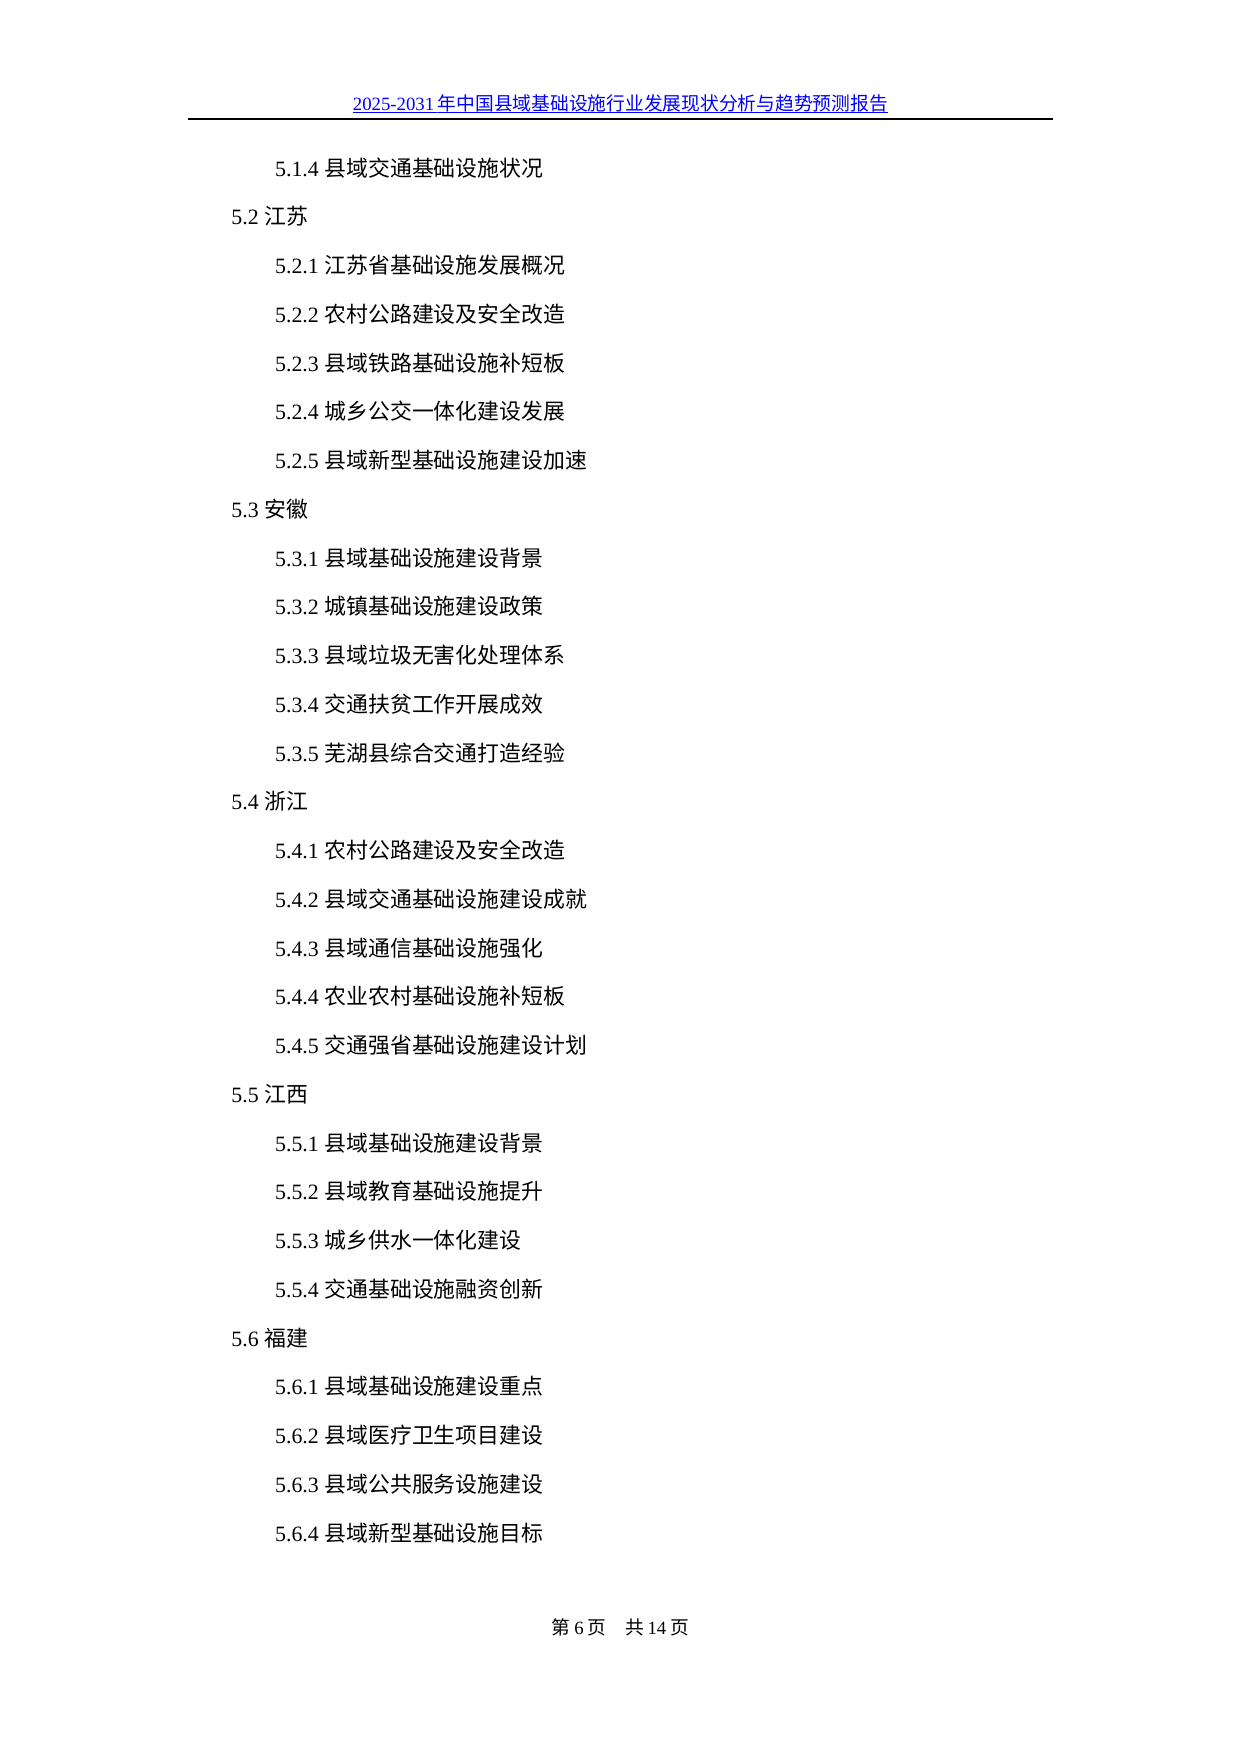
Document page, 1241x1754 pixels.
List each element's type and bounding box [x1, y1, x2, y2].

text [187, 150, 1053, 1548]
